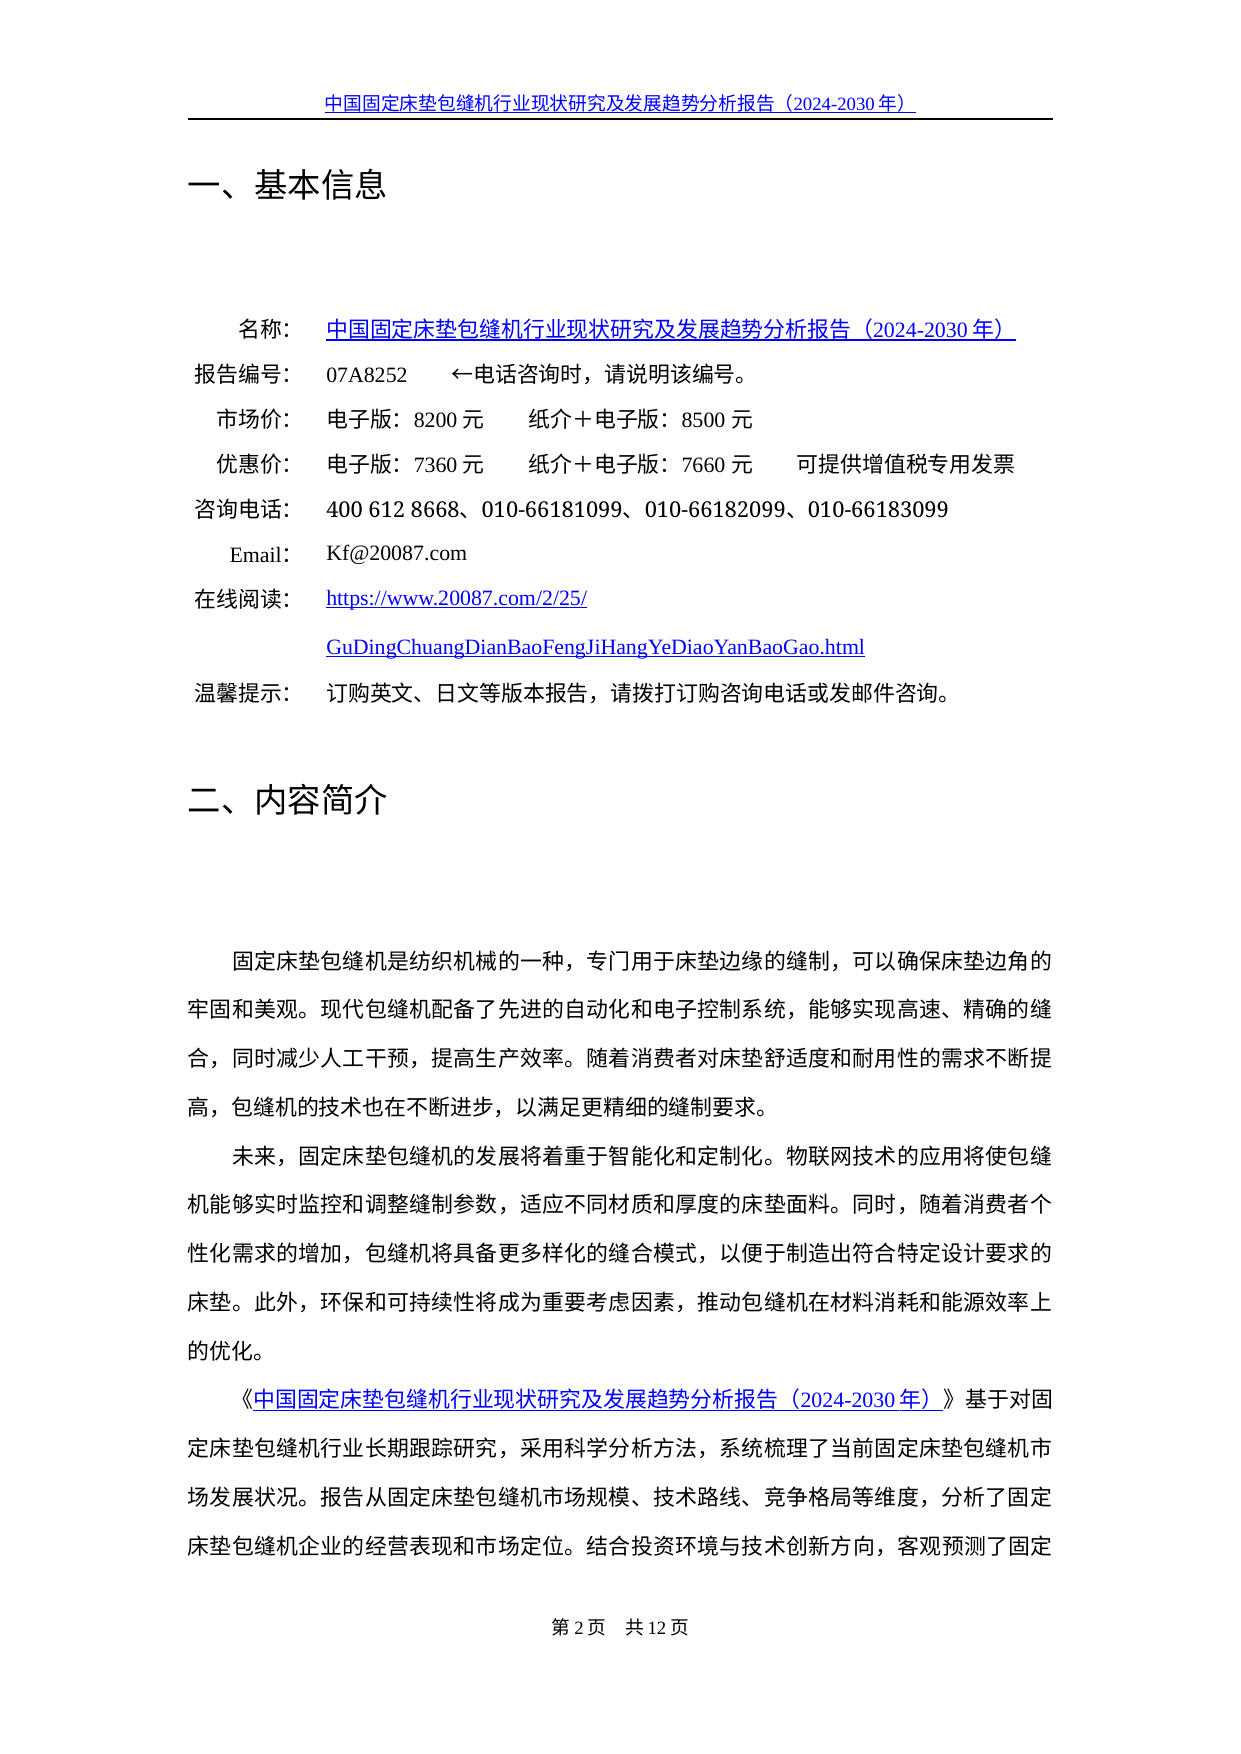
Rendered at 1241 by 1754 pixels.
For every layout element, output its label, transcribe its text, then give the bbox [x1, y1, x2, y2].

table_cell 市场价： [167, 402, 315, 447]
title 二、内容简介 [187, 766, 1053, 831]
table_cell 温馨提示： [167, 675, 315, 720]
table_header 中国固定床垫包缝机行业现状研究及发展趋势分析报告（2024-2030年） [315, 312, 1073, 357]
table_cell 咨询电话： [167, 492, 315, 537]
table_cell 400 612 8668、010-66181099、010-66182099、010-66183099 [315, 492, 1073, 537]
table_cell 报告编号： [167, 357, 315, 402]
table_cell 在线阅读： [167, 582, 315, 675]
table_cell Kf@20087.com [315, 537, 1073, 582]
table_cell [315, 582, 1073, 675]
table_cell 07A8252 ←电话咨询时，请说明该编号。 [315, 357, 1073, 402]
table_cell 订购英文、日文等版本报告，请拨打订购咨询电话或发邮件咨询。 [315, 675, 1073, 720]
table_cell 电子版：8200 元 纸介＋电子版：8500 元 [315, 402, 1073, 447]
table_cell Email： [167, 537, 315, 582]
table_cell 优惠价： [167, 447, 315, 492]
table_cell 电子版：7360 元 纸介＋电子版：7660 元 可提供增值税专用发票 [315, 447, 1073, 492]
title 一、基本信息 [187, 150, 1053, 215]
table_header 名称： [167, 312, 315, 357]
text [187, 943, 1053, 1561]
